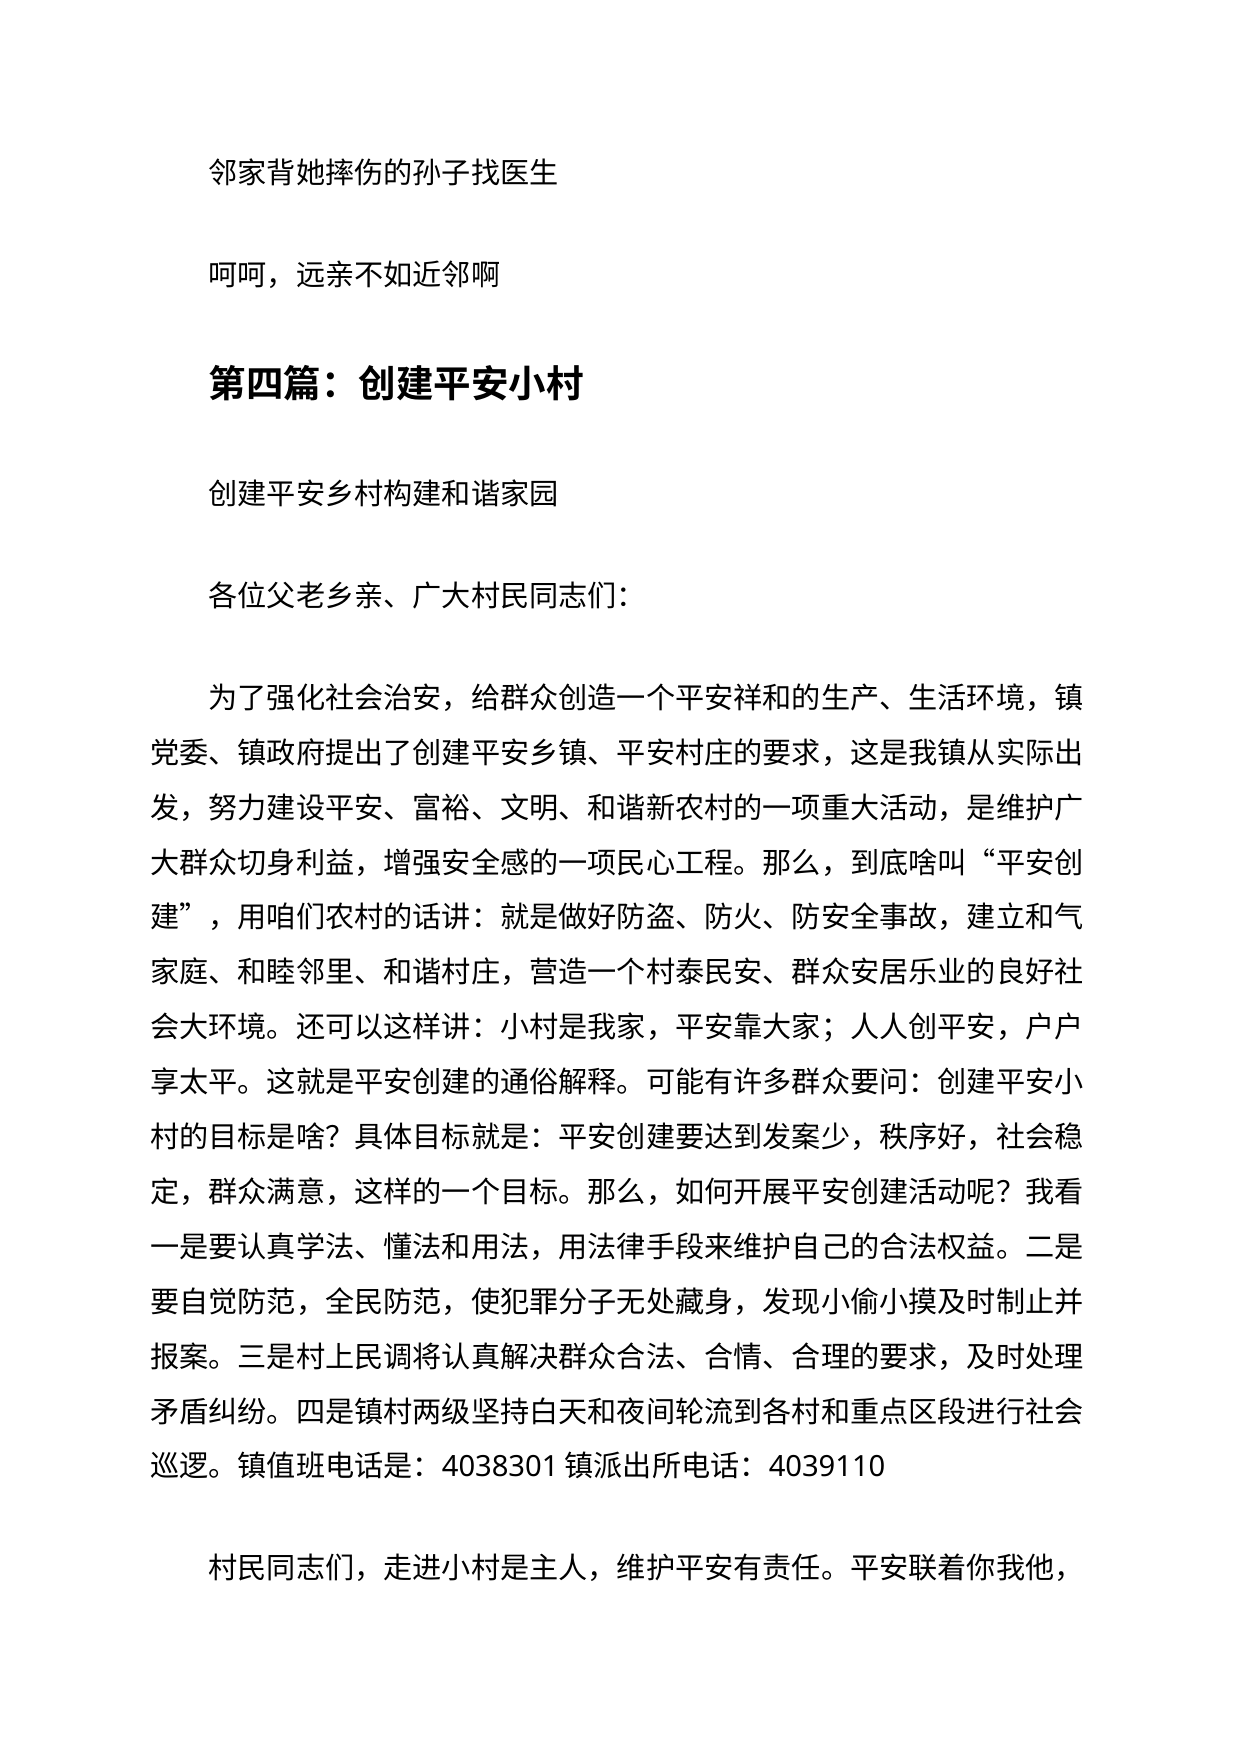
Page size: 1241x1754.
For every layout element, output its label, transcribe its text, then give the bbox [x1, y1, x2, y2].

text 各位父老乡亲、广大村民同志们： [150, 573, 1090, 615]
text 邻家背她摔伤的孙子找医生 [150, 150, 1090, 192]
text 第四篇：创建平安小村 [150, 353, 1090, 408]
text 为了强化社会治安，给群众创造一个平安祥和的生产、生活环境，镇党委、镇政府提出了创建平安乡镇、平安村庄的要求，这是我镇从实际出发，努力建设平安、富裕、文明、和谐新农村的一项重大活动，是维护广大群众切身利益，增强安全感的一项民心工程。那么，到底啥叫“平安创建”，用咱们农村的话讲：就是做好防盗、防火、防安全事故，建立和气家庭、和睦邻里、和谐村庄，营造一个村泰民安、群众安居乐业的良好社会大环境。还可以这样讲：小村是我家，平安靠大家；人人创平安，户户享太平。这就是平安创建的通俗解释。可能有许多群众要问：创建平安小村的目标是啥？具体目标就是：平安创建要达到发案少，秩序好，社会稳定，群众满意，这样的一个目标。那么，如何开展平安创建活动呢？我看一是要认真学法、懂法和用法，用法律手段来维护自己的合法权益。二是要自觉防范，全民防范，使犯罪分子无处藏身，发现小偷小摸及时制止并报案。三是村上民调将认真解决群众合法、合情、合理的要求，及时处理矛盾纠纷。四是镇村两级坚持白天和夜间轮流到各村和重点区段进行社会巡逻。镇值班电话是：4038301镇派出所电话：4039110 [150, 674, 1090, 1485]
text 创建平安乡村构建和谐家园 [150, 471, 1090, 513]
text 呵呵，远亲不如近邻啊 [150, 252, 1090, 294]
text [150, 1545, 1090, 1587]
